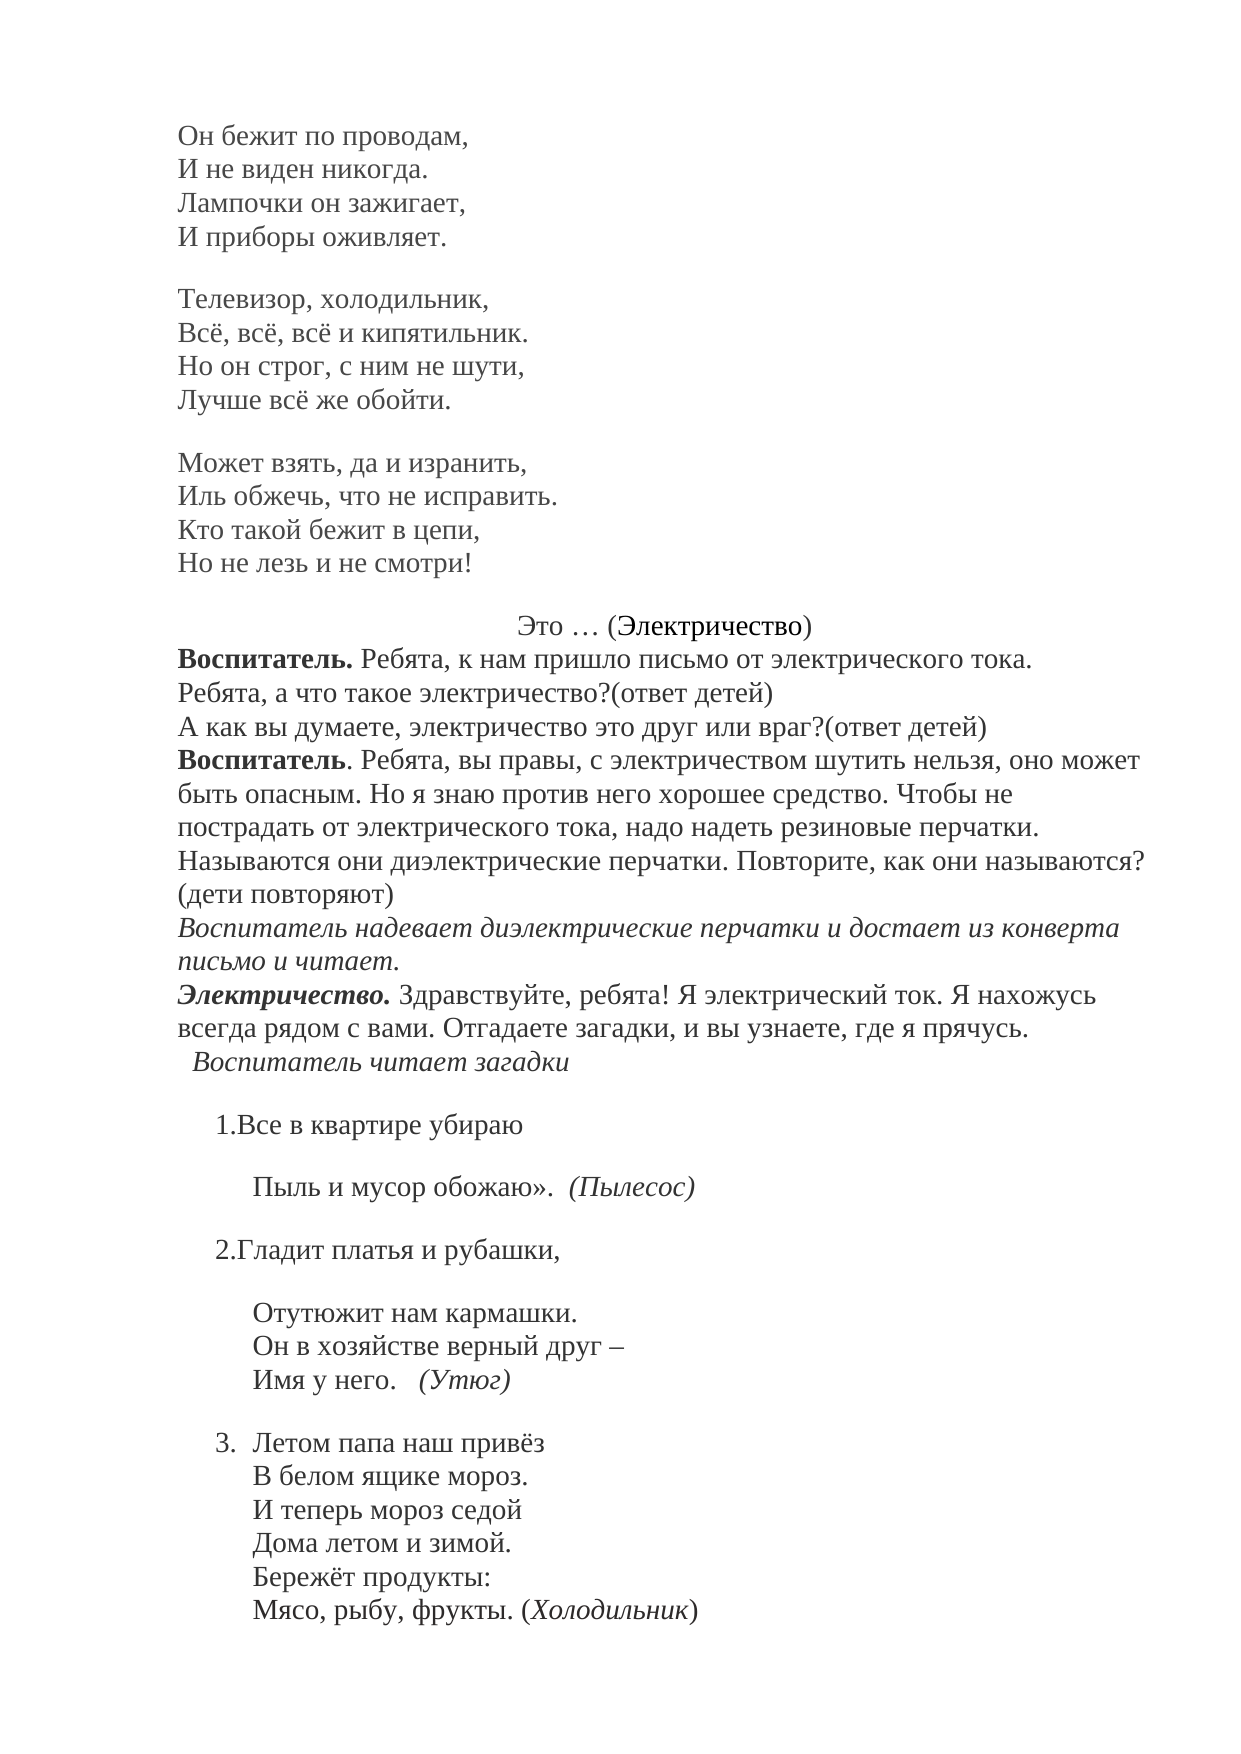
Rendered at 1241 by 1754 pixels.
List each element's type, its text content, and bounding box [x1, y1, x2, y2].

text Может взять, да и изранить, Иль обжечь, что не исправить. Кто такой бежит в цепи, Но не лезь и не смотри! [177, 445, 1152, 579]
text Ребята, а что такое электричество?(ответ детей) [177, 675, 1152, 709]
list Летом папа наш привёз В белом ящике мороз. И теперь мороз седой Дома летом и зимой. Бережёт продукты: Мясо, рыбу, фрукты. (Холодильник) [215, 1425, 1152, 1626]
text Воспитатель надевает диэлектрические перчатки и достает из конверта письмо и читает. [177, 910, 1152, 977]
text Пыль и мусор обожаю». (Пылесос) [252, 1169, 1152, 1203]
text Имя у него. (Утюг) [252, 1362, 1152, 1396]
text А как вы думаете, электричество это друг или враг?(ответ детей) [177, 709, 1152, 742]
text Воспитатель. Ребята, вы правы, с электричеством шутить нельзя, оно может быть опасным. Но я знаю против него хорошее средство. Чтобы не пострадать от электрического тока, надо надеть резиновые перчатки. Называются они диэлектрические перчатки. Повторите, как они называются? (дети повторяют) [177, 742, 1152, 910]
text 1.Все в квартире убираю [215, 1107, 1152, 1140]
text 2.Гладит платья и рубашки, [215, 1232, 1152, 1266]
text Телевизор, холодильник, Всё, всё, всё и кипятильник. Но он строг, с ним не шути, Лучше всё же обойти. [177, 281, 1152, 416]
text Он бежит по проводам, И не виден никогда. Лампочки он зажигает, И приборы оживляет. [177, 118, 1152, 252]
text Воспитатель. Ребята, к нам пришло письмо от электрического тока. [177, 642, 1152, 675]
text Это … (Электричество) [177, 608, 1152, 642]
text Электричество. Здравствуйте, ребята! Я электрический ток. Я нахожусь всегда рядом с вами. Отгадаете загадки, и вы узнаете, где я прячусь. [177, 977, 1152, 1044]
text Отутюжит нам кармашки. [252, 1295, 1152, 1328]
text Он в хозяйстве верный друг – [252, 1328, 1152, 1362]
text Воспитатель читает загадки [177, 1044, 1152, 1078]
